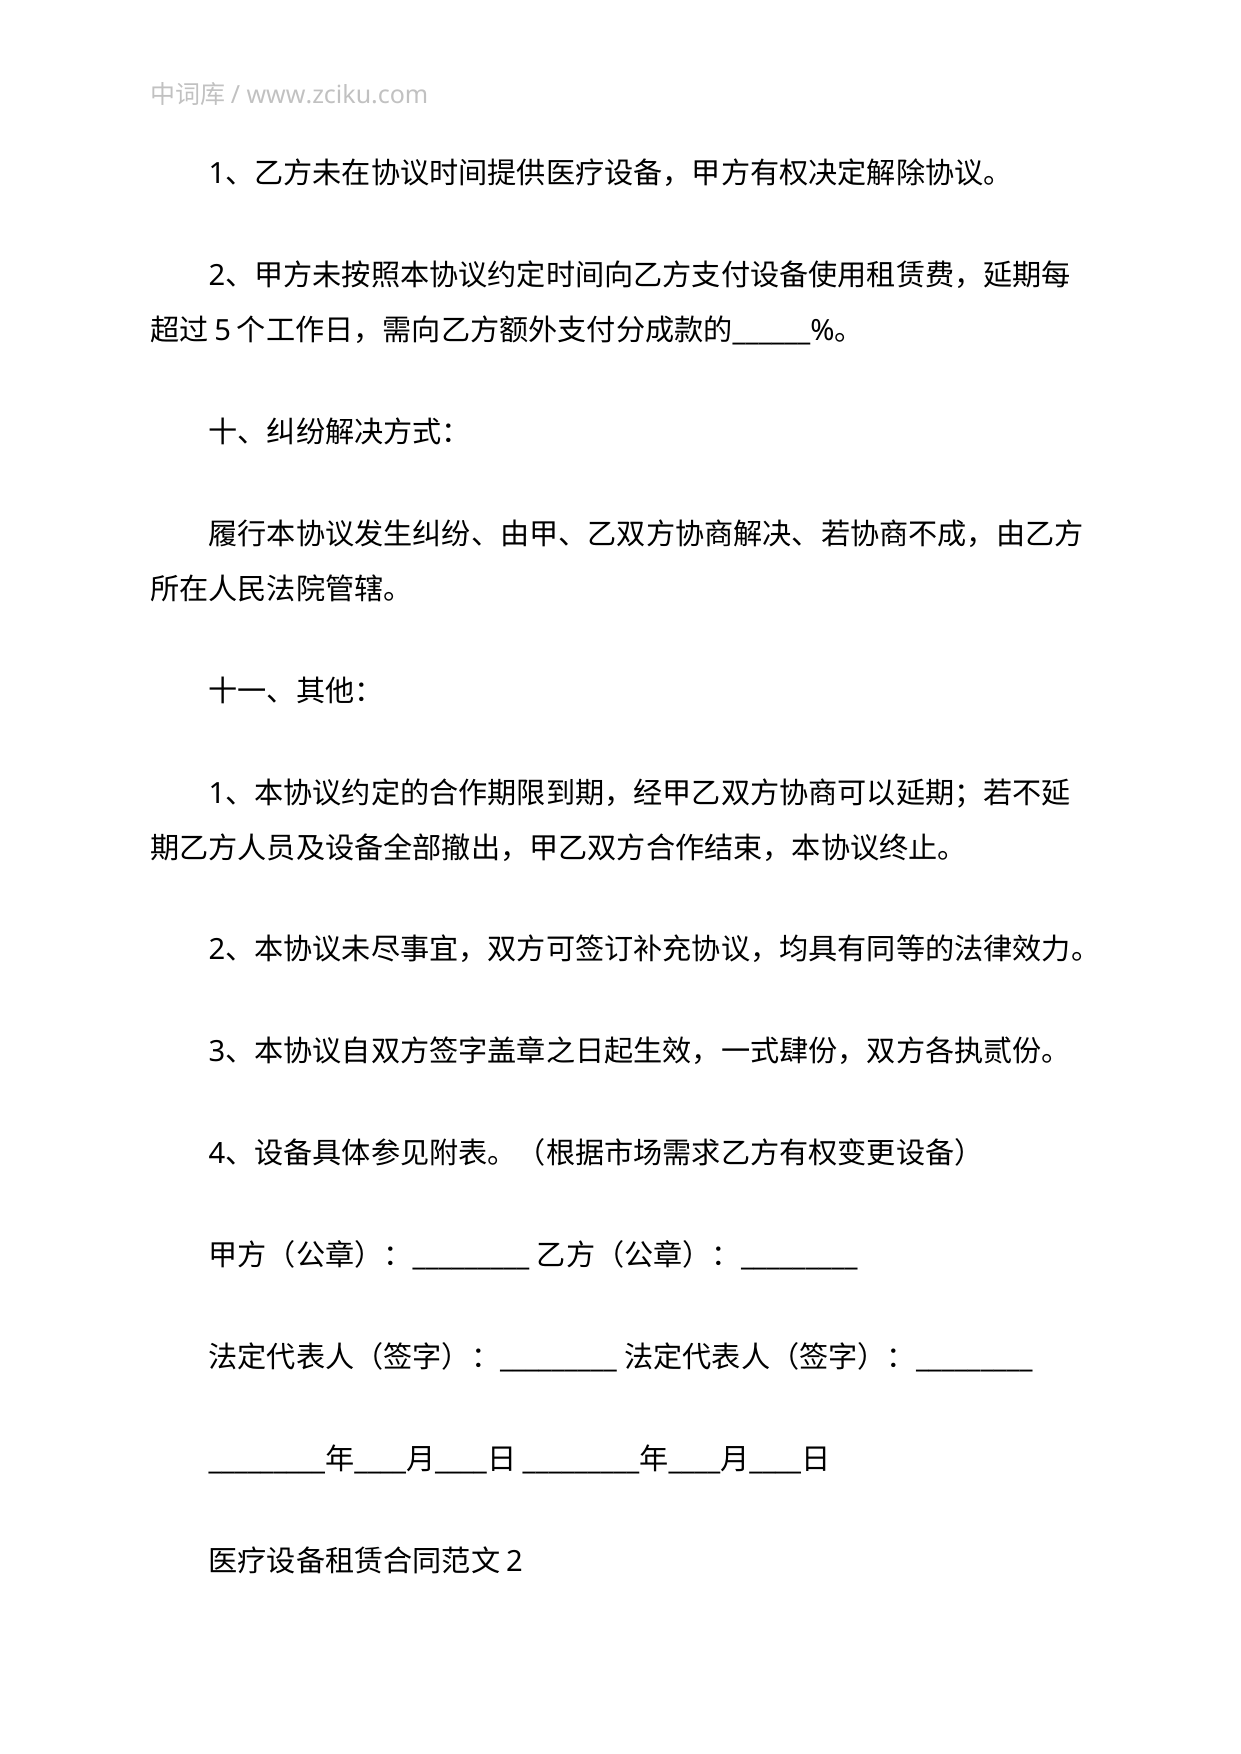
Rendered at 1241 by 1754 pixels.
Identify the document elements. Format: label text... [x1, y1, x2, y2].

text 2、甲方未按照本协议约定时间向乙方支付设备使用租赁费，延期每超过5个工作日，需向乙方额外支付分成款的______%。 [150, 252, 1090, 349]
text 1、本协议约定的合作期限到期，经甲乙双方协商可以延期；若不延期乙方人员及设备全部撤出，甲乙双方合作结束，本协议终止。 [150, 769, 1090, 866]
text 4、设备具体参见附表。（根据市场需求乙方有权变更设备） [150, 1130, 1090, 1172]
text 3、本协议自双方签字盖章之日起生效，一式肆份，双方各执贰份。 [150, 1028, 1090, 1070]
text 甲方（公章）：_________ 乙方（公章）：_________ [150, 1232, 1090, 1274]
text 法定代表人（签字）：_________ 法定代表人（签字）：_________ [150, 1334, 1090, 1376]
text 2、本协议未尽事宜，双方可签订补充协议，均具有同等的法律效力。 [150, 926, 1090, 968]
text 十一、其他： [150, 667, 1090, 710]
text 医疗设备租赁合同范文2 [150, 1538, 1090, 1580]
text 十、纠纷解决方式： [150, 409, 1090, 451]
text 1、乙方未在协议时间提供医疗设备，甲方有权决定解除协议。 [150, 150, 1090, 192]
text 履行本协议发生纠纷、由甲、乙双方协商解决、若协商不成，由乙方所在人民法院管辖。 [150, 511, 1090, 608]
text _________年____月____日 _________年____月____日 [150, 1436, 1090, 1478]
